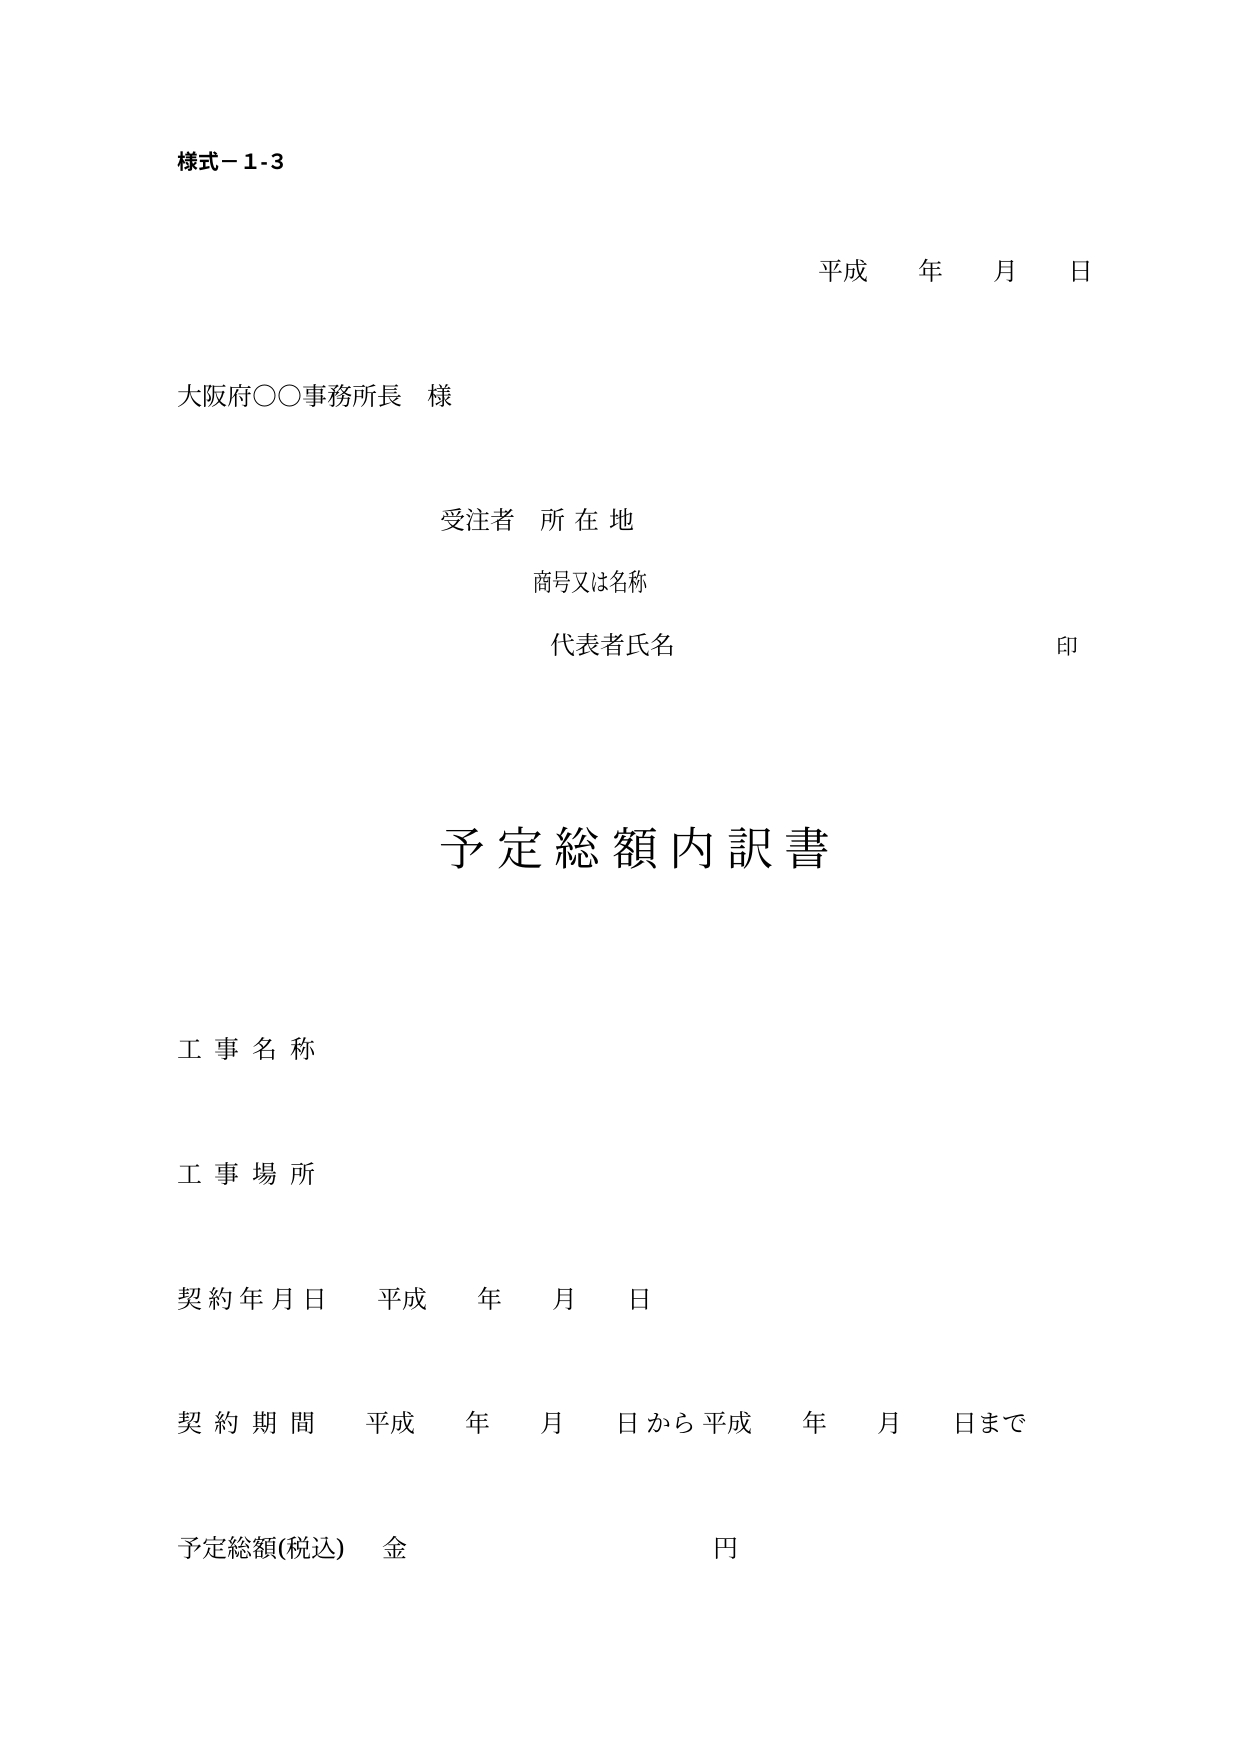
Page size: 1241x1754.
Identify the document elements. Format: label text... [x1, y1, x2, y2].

text 受注者 所在地 [177, 488, 1093, 550]
text 予定総額(税込) 金 円 [177, 1515, 1093, 1578]
text 契約期間 平成 年 月 日 から 平成 年 月 日まで [177, 1391, 1093, 1453]
text 予 定 総 額 内 訳 書 [177, 799, 1093, 892]
text 平成 年 月 日 [177, 238, 1093, 301]
text 契約年月日 平成 年 月 日 [177, 1266, 1093, 1328]
text 工事名称 [177, 1017, 1093, 1079]
text 工事場所 [177, 1142, 1093, 1204]
text 大阪府○○事務所長 様 [177, 363, 1093, 425]
text 商号又は名称 [177, 550, 1093, 612]
text 代表者氏名 印 [177, 612, 1078, 674]
text 様式－１-３ [177, 145, 1093, 176]
